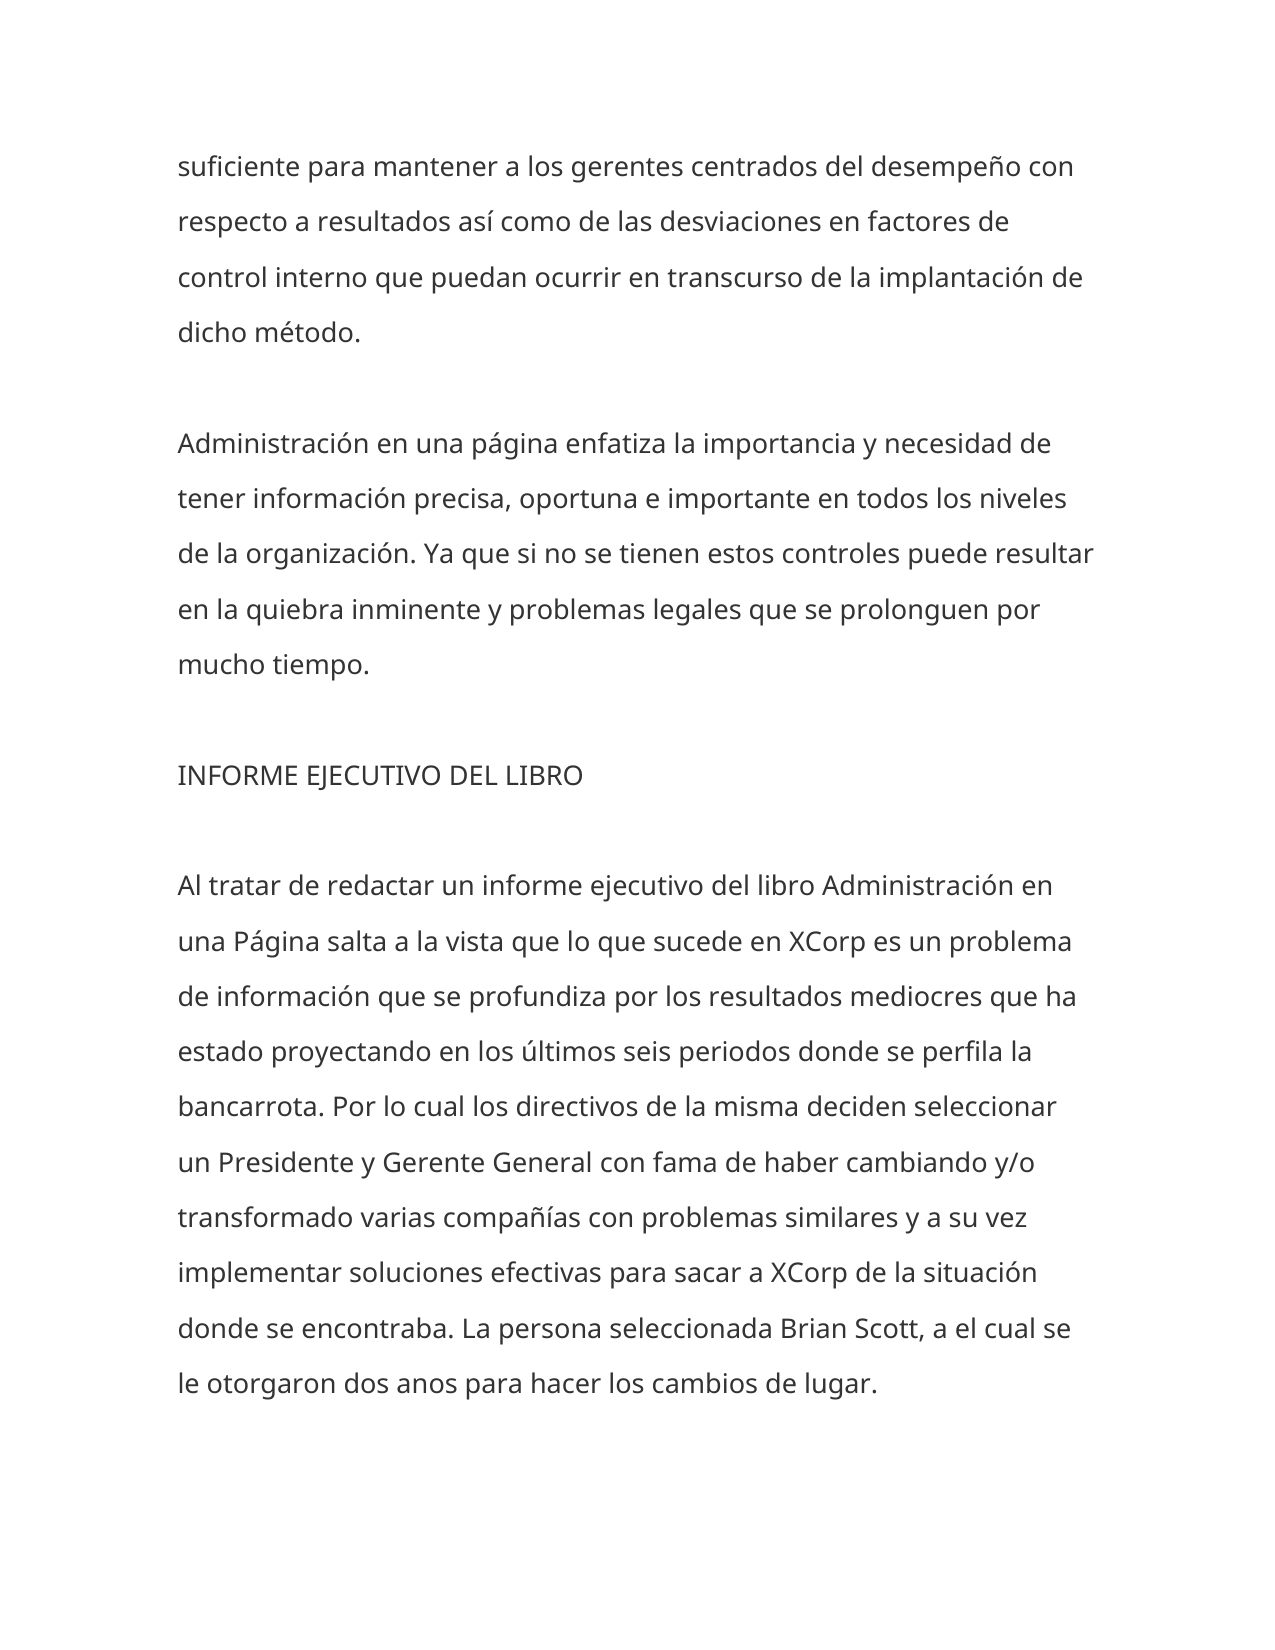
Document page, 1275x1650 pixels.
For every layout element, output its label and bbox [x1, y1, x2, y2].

text [177, 148, 1098, 1457]
